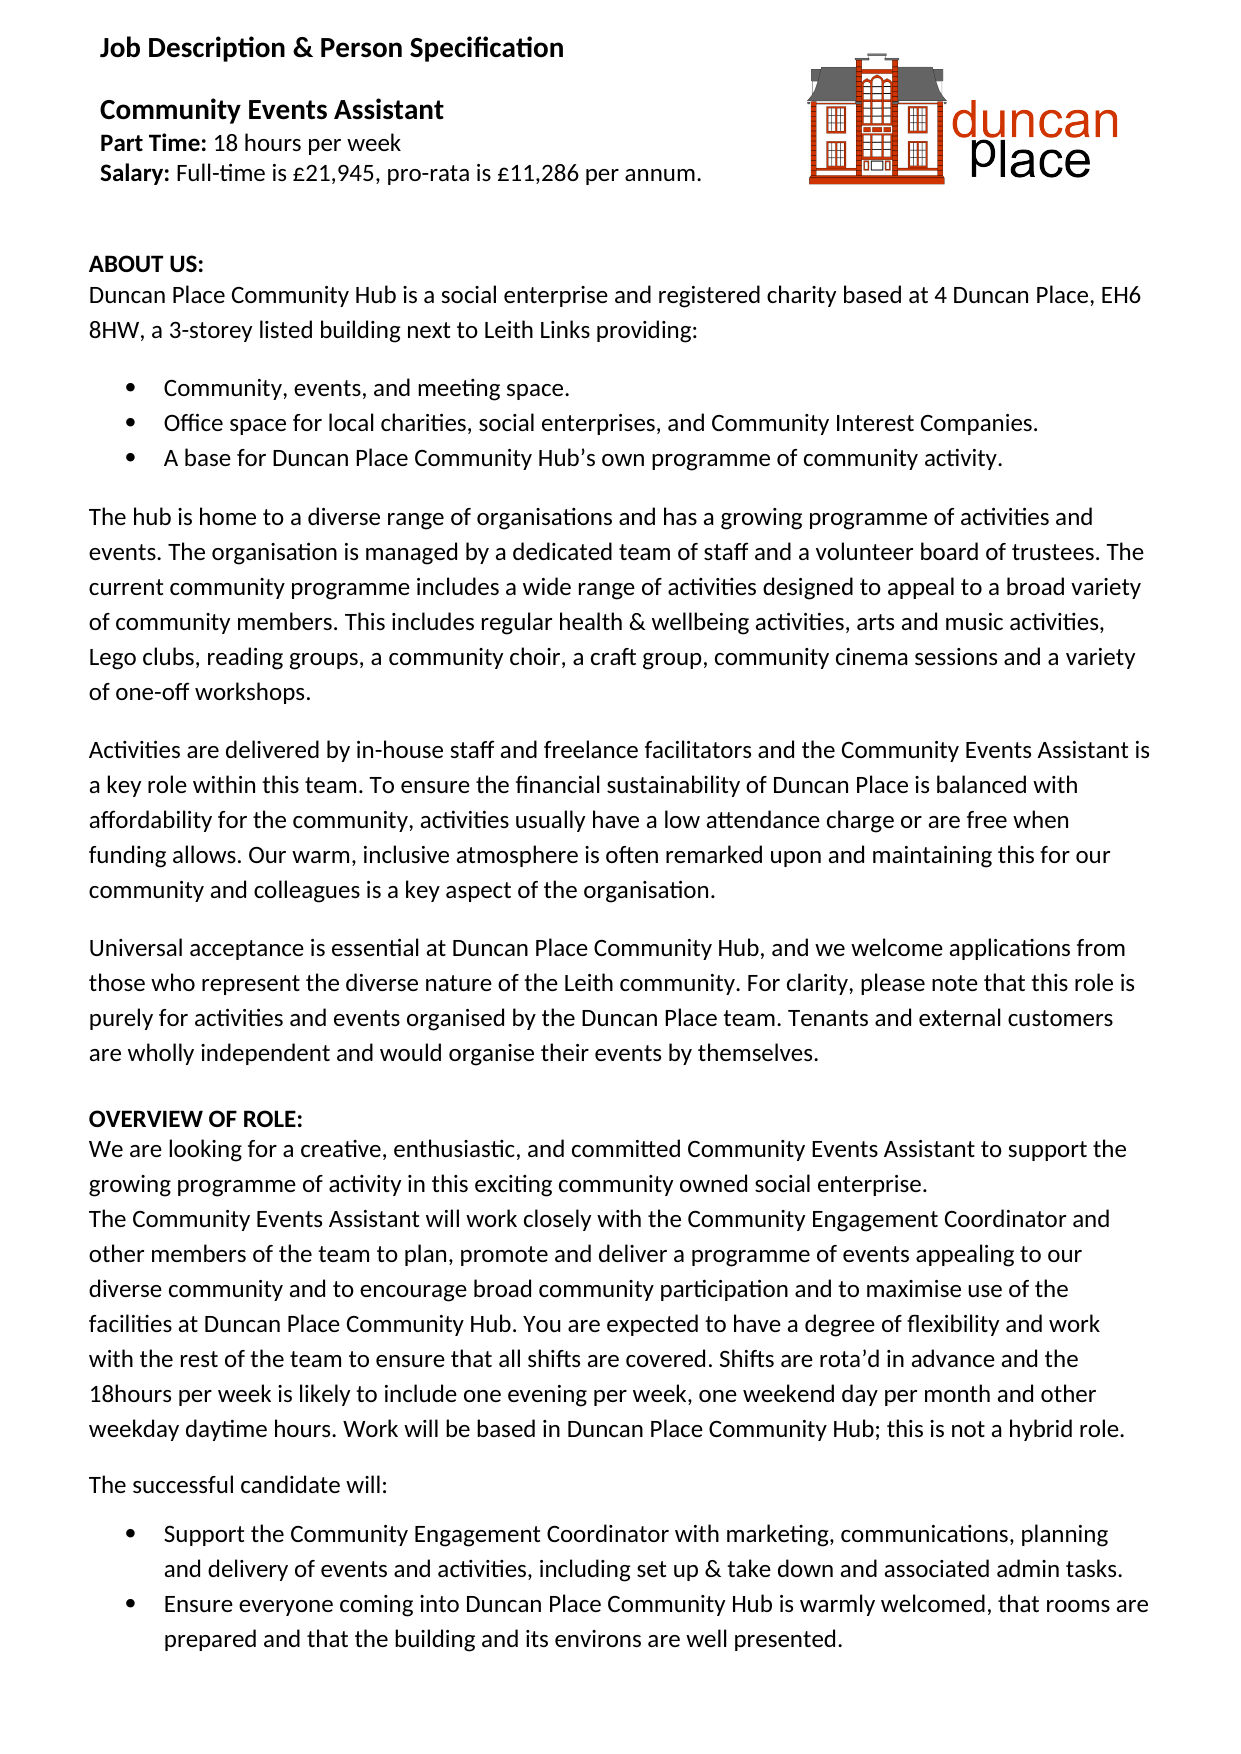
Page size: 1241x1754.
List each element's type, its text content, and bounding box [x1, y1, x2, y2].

text The Community Events Assistant will work closely with the Community Engagement Coordinator and other members of the team to plan, promote and deliver a programme of events appealing to our diverse community and to encourage broad community participation and to maximise use of the facilities at Duncan Place Community Hub. You are expected to have a degree of flexibility and work with the rest of the team to ensure that all shifts are covered. Shifts are rota’d in advance and the 18hours per week is likely to include one evening per week, one weekend day per month and other weekday daytime hours. Work will be based in Duncan Place Community Hub; this is not a hybrid role. [89, 1203, 1152, 1444]
text ABOUT US: [89, 248, 1152, 279]
list Community, events, and meeting space. [126, 372, 1152, 403]
list Office space for local charities, social enterprises, and Community Interest Companies. [126, 407, 1152, 438]
text The successful candidate will: [89, 1469, 1152, 1500]
list Support the Community Engagement Coordinator with marketing, communications, planning and delivery of events and activities, including set up & take down and associated admin tasks. [126, 1518, 1152, 1584]
text Universal acceptance is essential at Duncan Place Community Hub, and we welcome applications from those who represent the diverse nature of the Leith community. For clarity, please note that this role is purely for activities and events organised by the Duncan Place team. Tenants and external customers are wholly independent and would organise their events by themselves. [89, 932, 1152, 1068]
text The hub is home to a diverse range of organisations and has a growing programme of activities and events. The organisation is managed by a dedicated team of staff and a volunteer board of trustees. The current community programme includes a wide range of activities designed to appeal to a broad variety of community members. This includes regular health & wellbeing activities, arts and music activities, Lego clubs, reading groups, a community choir, a craft group, community cinema sessions and a variety of one-off workshops. [89, 501, 1152, 706]
text Duncan Place Community Hub is a social enterprise and registered charity based at 4 Duncan Place, EH6 8HW, a 3-storey listed building next to Leith Links providing: [89, 279, 1152, 344]
list Ensure everyone coming into Duncan Place Community Hub is warmly welcomed, that rooms are prepared and that the building and its environs are well presented. [126, 1588, 1152, 1654]
text We are looking for a creative, enthusiastic, and committed Community Events Assistant to support the growing programme of activity in this exciting community owned social enterprise. [89, 1133, 1152, 1199]
list A base for Duncan Place Community Hub’s own programme of community activity. [126, 442, 1152, 473]
text Activities are delivered by in-house staff and freelance facilitators and the Community Events Assistant is a key role within this team. To ensure the financial sustainability of Duncan Place is balanced with affordability for the community, activities usually have a low attendance charge or are free when funding allows. Our warm, inclusive atmosphere is often remarked upon and maintaining this for our community and colleagues is a key aspect of the organisation. [89, 734, 1152, 904]
picture [784, 29, 1141, 208]
text OVERVIEW OF ROLE: [89, 1103, 1152, 1133]
